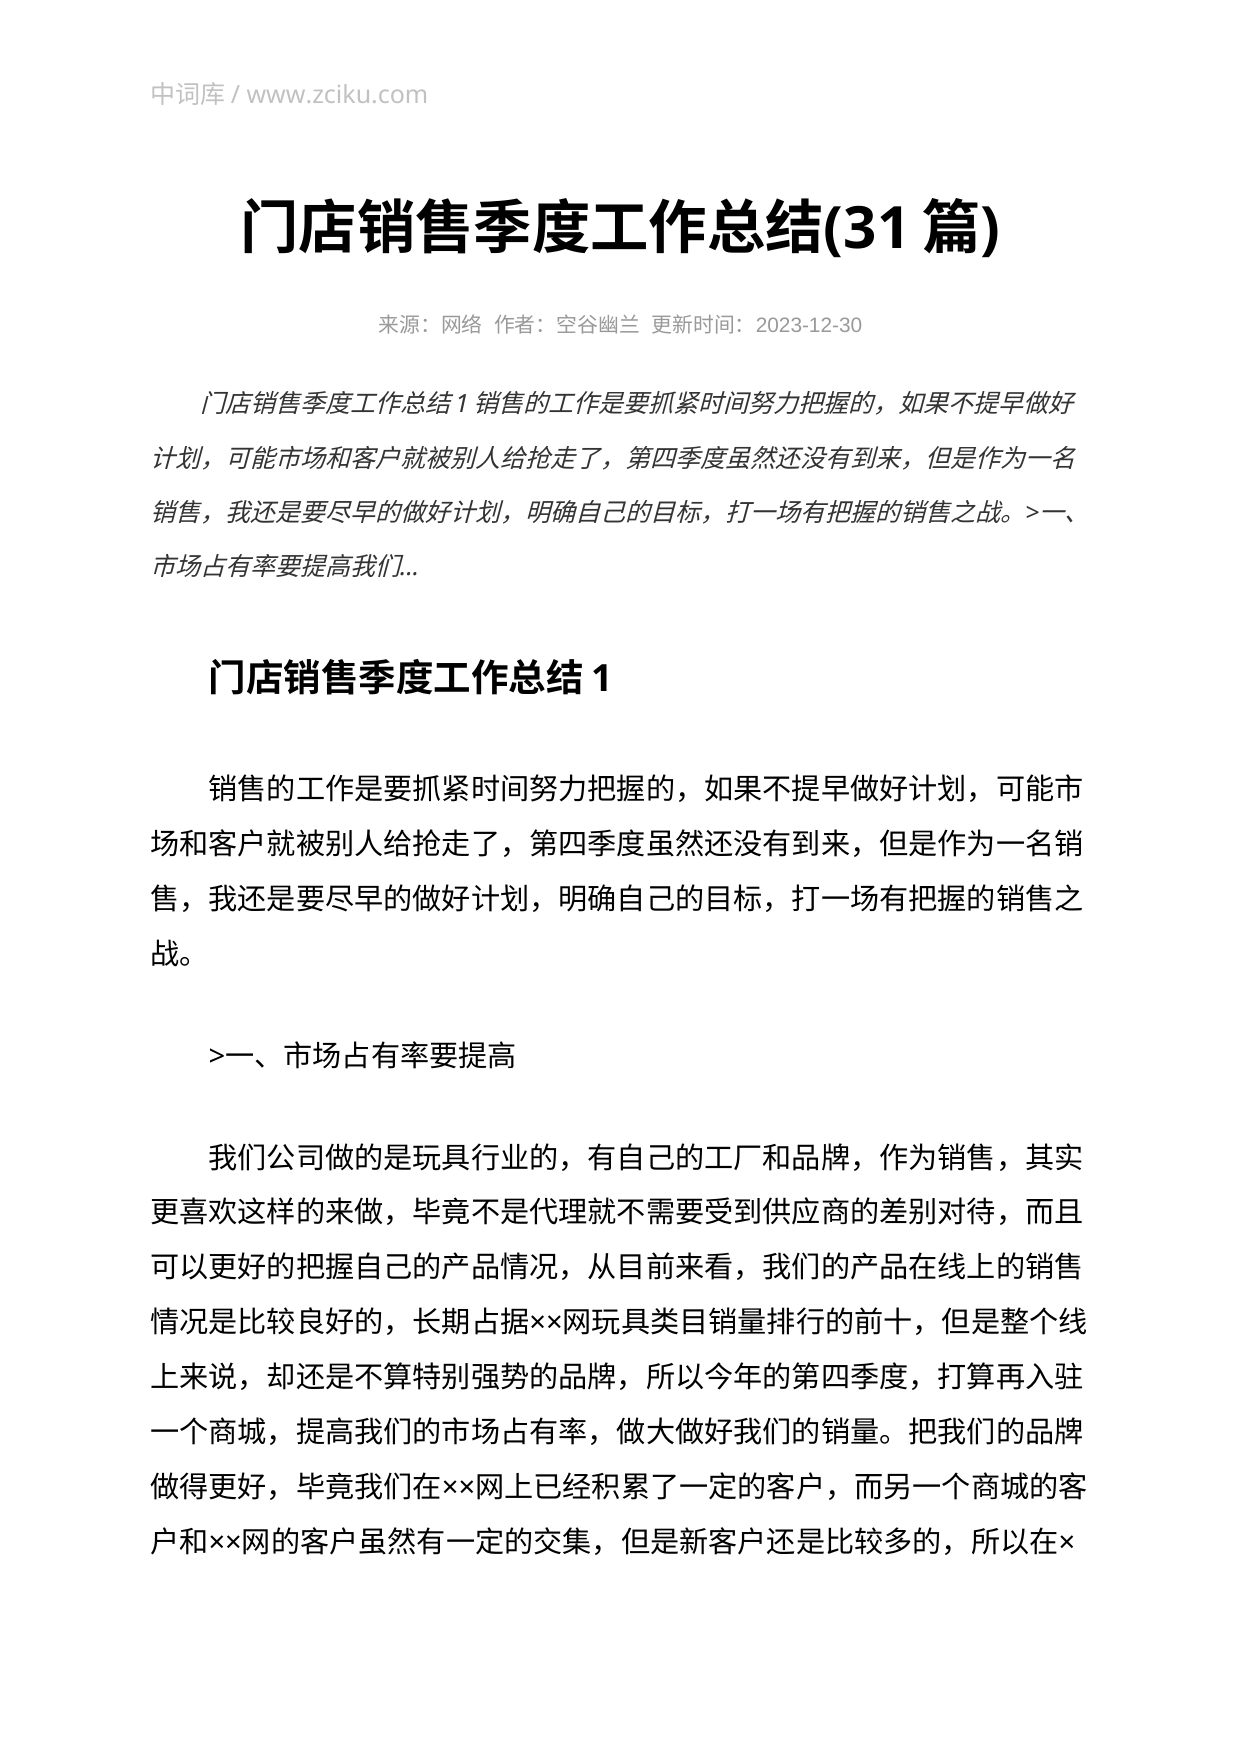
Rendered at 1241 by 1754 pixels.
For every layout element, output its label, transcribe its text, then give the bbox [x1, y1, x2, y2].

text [150, 1134, 1090, 1561]
subtitle 门店销售季度工作总结(31篇) [150, 181, 1090, 266]
text >一、市场占有率要提高 [150, 1032, 1090, 1074]
text 门店销售季度工作总结1销售的工作是要抓紧时间努力把握的，如果不提早做好计划，可能市场和客户就被别人给抢走了，第四季度虽然还没有到来，但是作为一名销售，我还是要尽早的做好计划，明确自己的目标，打一场有把握的销售之战。>一、市场占有率要提高我们... [150, 384, 1090, 583]
text 销售的工作是要抓紧时间努力把握的，如果不提早做好计划，可能市场和客户就被别人给抢走了，第四季度虽然还没有到来，但是作为一名销售，我还是要尽早的做好计划，明确自己的目标，打一场有把握的销售之战。 [150, 766, 1090, 973]
text 门店销售季度工作总结1 [150, 648, 1090, 703]
text 来源：网络 作者：空谷幽兰 更新时间：2023-12-30 [150, 313, 1090, 337]
